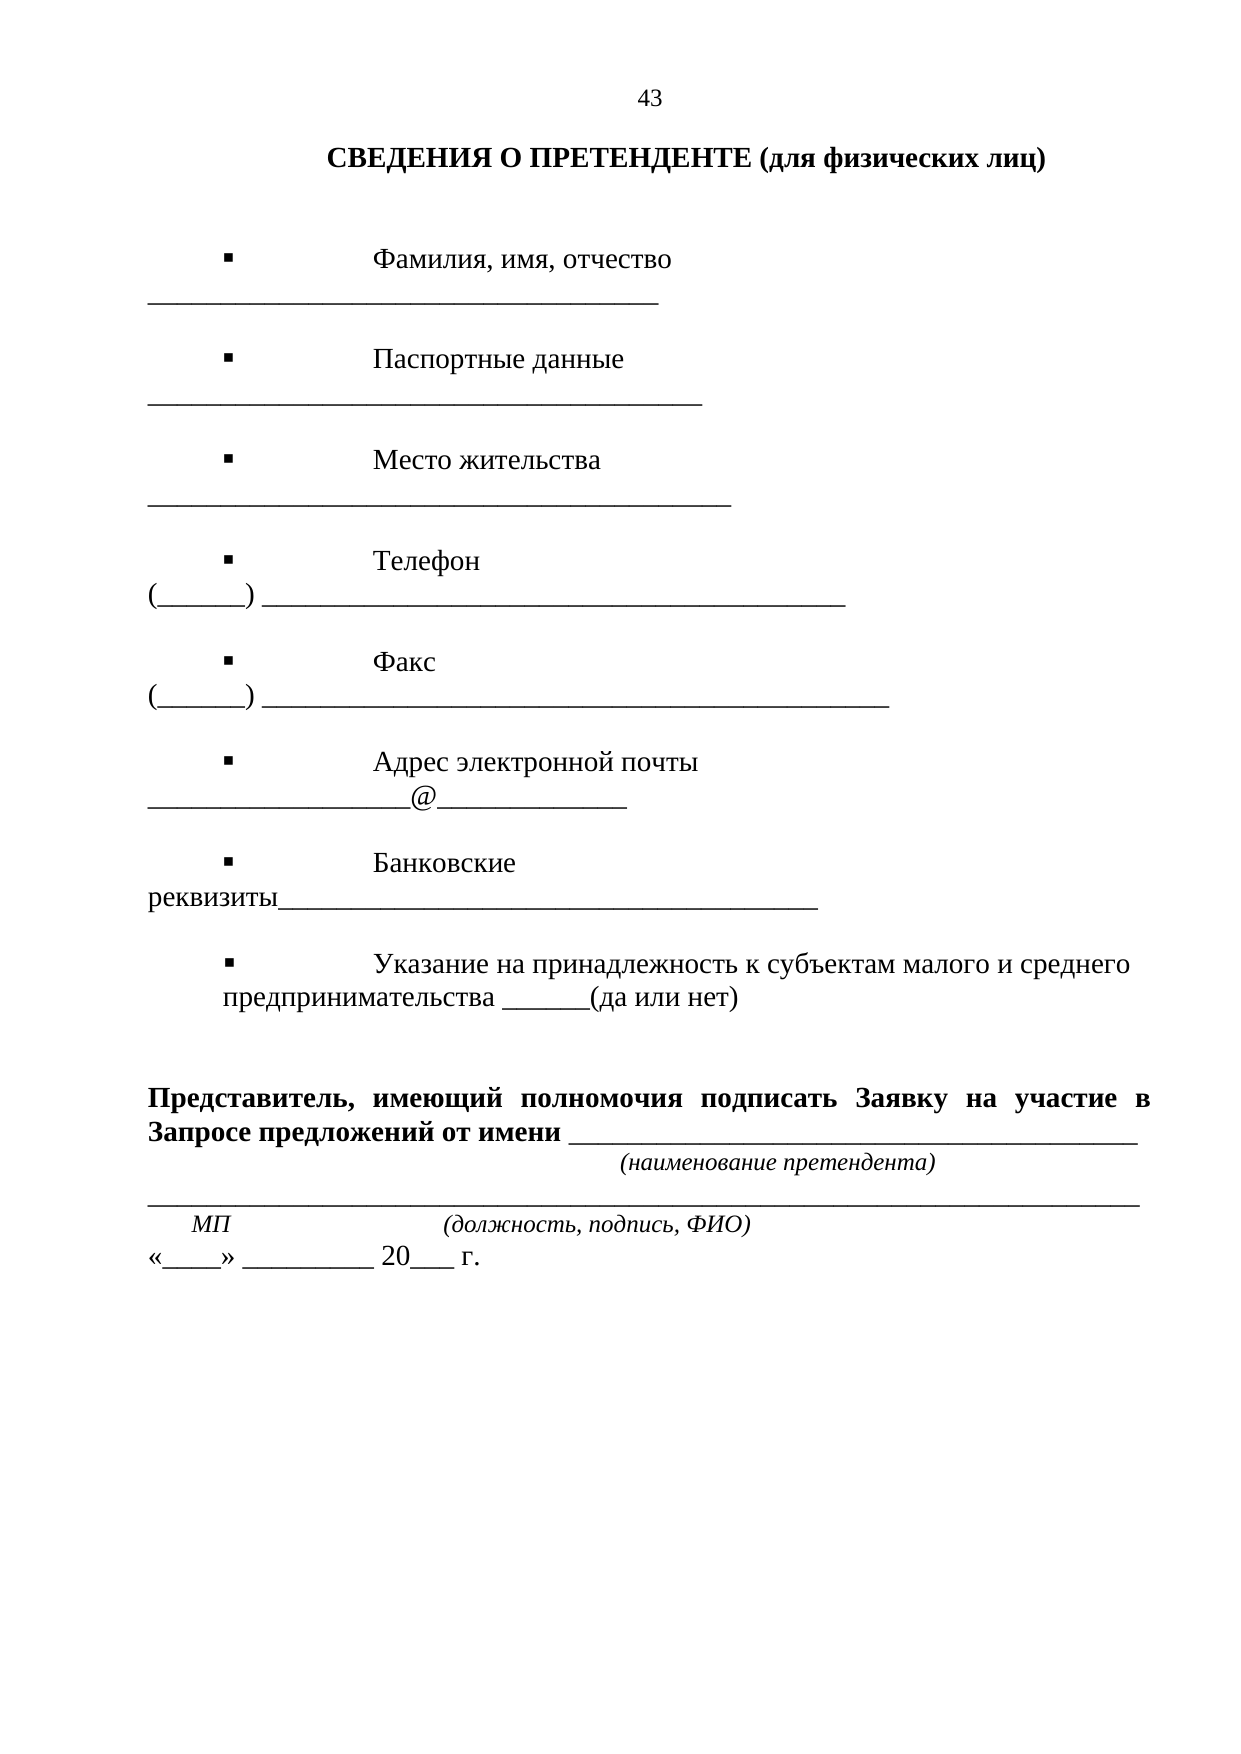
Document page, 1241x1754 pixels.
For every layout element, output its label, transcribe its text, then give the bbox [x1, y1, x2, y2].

list Банковские реквизиты_____________________________________ [148, 845, 1152, 912]
text ____________________________________________________________________ [148, 1176, 1152, 1209]
list Место жительства ________________________________________ [148, 442, 1152, 509]
list Паспортные данные ______________________________________ [148, 342, 1152, 409]
text СВЕДЕНИЯ О ПРЕТЕНДЕНТЕ (для физических лиц) [148, 140, 1152, 174]
list Фамилия, имя, отчество ___________________________________ [148, 241, 1152, 308]
list Указание на принадлежность к субъектам малого и среднего предпринимательства ______(да или нет) [223, 946, 1152, 1013]
text (наименование претендента) [148, 1147, 1152, 1176]
list Факс (______) ___________________________________________ [148, 644, 1152, 711]
list Телефон (______) ________________________________________ [148, 543, 1152, 610]
text МП (должность, подпись, ФИО) [148, 1209, 1152, 1238]
text «____» _________ 20___ г. [148, 1238, 1152, 1272]
list Адрес электронной почты __________________@_____________ [148, 744, 1152, 812]
text Представитель, имеющий полномочия подписать Заявку на участие в Запросе предложений от имени _______________________________________ [148, 1080, 1152, 1147]
